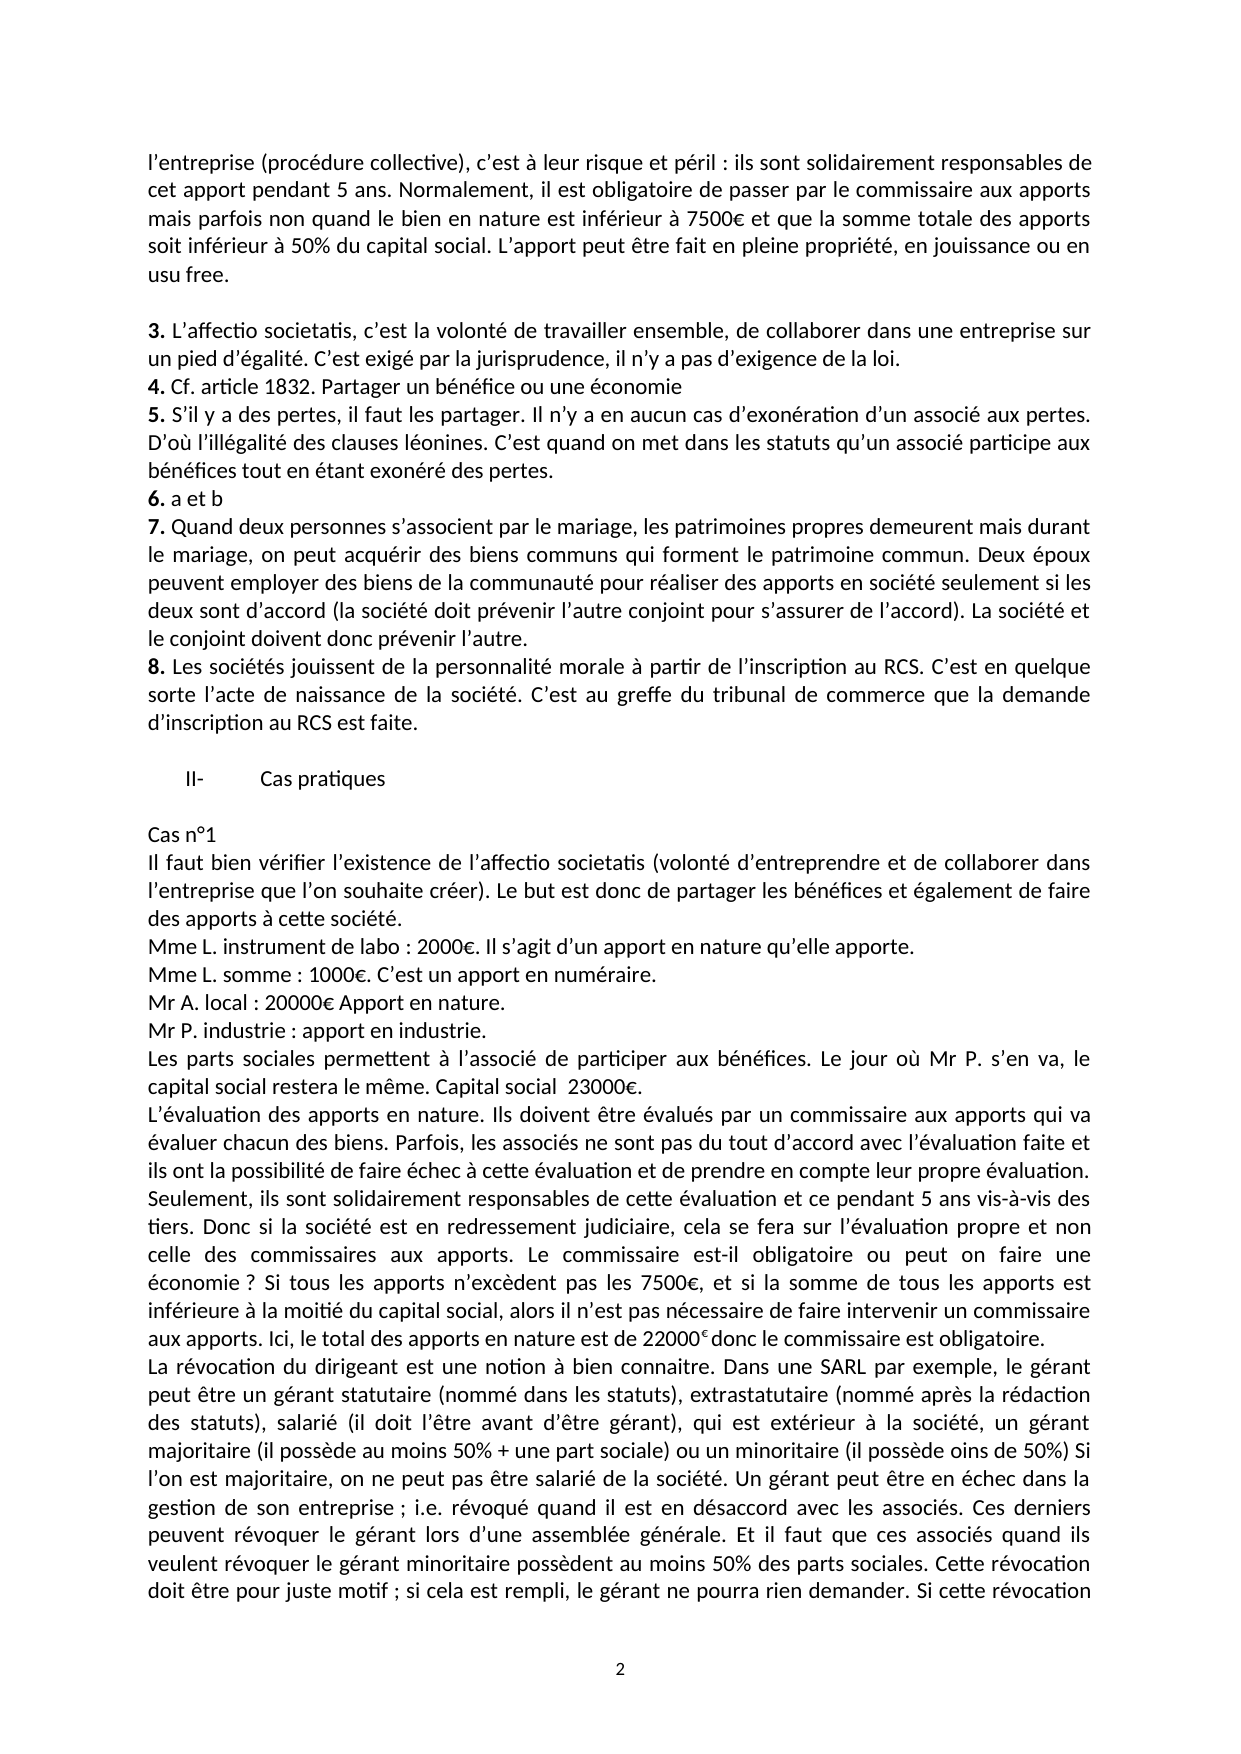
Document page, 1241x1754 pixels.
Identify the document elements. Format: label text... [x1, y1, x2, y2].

text 5. S’il y a des pertes, il faut les partager. Il n’y a en aucun cas d’exonération d’un associé aux pertes. D’où l’illégalité des clauses léonines. C’est quand on met dans les statuts qu’un associé participe aux bénéfices tout en étant exonéré des pertes. [148, 400, 1093, 484]
text 4. Cf. article 1832. Partager un bénéfice ou une économie [148, 372, 1093, 400]
text L’évaluation des apports en nature. Ils doivent être évalués par un commissaire aux apports qui va évaluer chacun des biens. Parfois, les associés ne sont pas du tout d’accord avec l’évaluation faite et ils ont la possibilité de faire échec à cette évaluation et de prendre en compte leur propre évaluation. Seulement, ils sont solidairement responsables de cette évaluation et ce pendant 5 ans vis-à-vis des tiers. Donc si la société est en redressement judiciaire, cela se fera sur l’évaluation propre et non celle des commissaires aux apports. Le commissaire est-il obligatoire ou peut on faire une économie ? Si tous les apports n’excèdent pas les 7500€, et si la somme de tous les apports est inférieure à la moitié du capital social, alors il n’est pas nécessaire de faire intervenir un commissaire aux apports. Ici, le total des apports en nature est de 22000€ donc le commissaire est obligatoire. [148, 1100, 1093, 1352]
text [148, 148, 1093, 288]
text Cas n°1 [148, 820, 1093, 848]
text Mr A. local : 20000€ Apport en nature. [148, 988, 1093, 1016]
text Les parts sociales permettent à l’associé de participer aux bénéfices. Le jour où Mr P. s’en va, le capital social restera le même. Capital social 23000€. [148, 1044, 1093, 1100]
text Mme L. somme : 1000€. C’est un apport en numéraire. [148, 960, 1093, 988]
text Il faut bien vérifier l’existence de l’affectio societatis (volonté d’entreprendre et de collaborer dans l’entreprise que l’on souhaite créer). Le but est donc de partager les bénéfices et également de faire des apports à cette société. [148, 848, 1093, 932]
text 6. a et b [148, 484, 1093, 512]
list Cas pratiques [185, 764, 1093, 792]
text Mme L. instrument de labo : 2000€. Il s’agit d’un apport en nature qu’elle apporte. [148, 932, 1093, 960]
text 3. L’affectio societatis, c’est la volonté de travailler ensemble, de collaborer dans une entreprise sur un pied d’égalité. C’est exigé par la jurisprudence, il n’y a pas d’exigence de la loi. [148, 316, 1093, 372]
text Mr P. industrie : apport en industrie. [148, 1016, 1093, 1044]
text 7. Quand deux personnes s’associent par le mariage, les patrimoines propres demeurent mais durant le mariage, on peut acquérir des biens communs qui forment le patrimoine commun. Deux époux peuvent employer des biens de la communauté pour réaliser des apports en société seulement si les deux sont d’accord (la société doit prévenir l’autre conjoint pour s’assurer de l’accord). La société et le conjoint doivent donc prévenir l’autre. [148, 512, 1093, 652]
text 8. Les sociétés jouissent de la personnalité morale à partir de l’inscription au RCS. C’est en quelque sorte l’acte de naissance de la société. C’est au greffe du tribunal de commerce que la demande d’inscription au RCS est faite. [148, 652, 1093, 736]
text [148, 1352, 1093, 1605]
